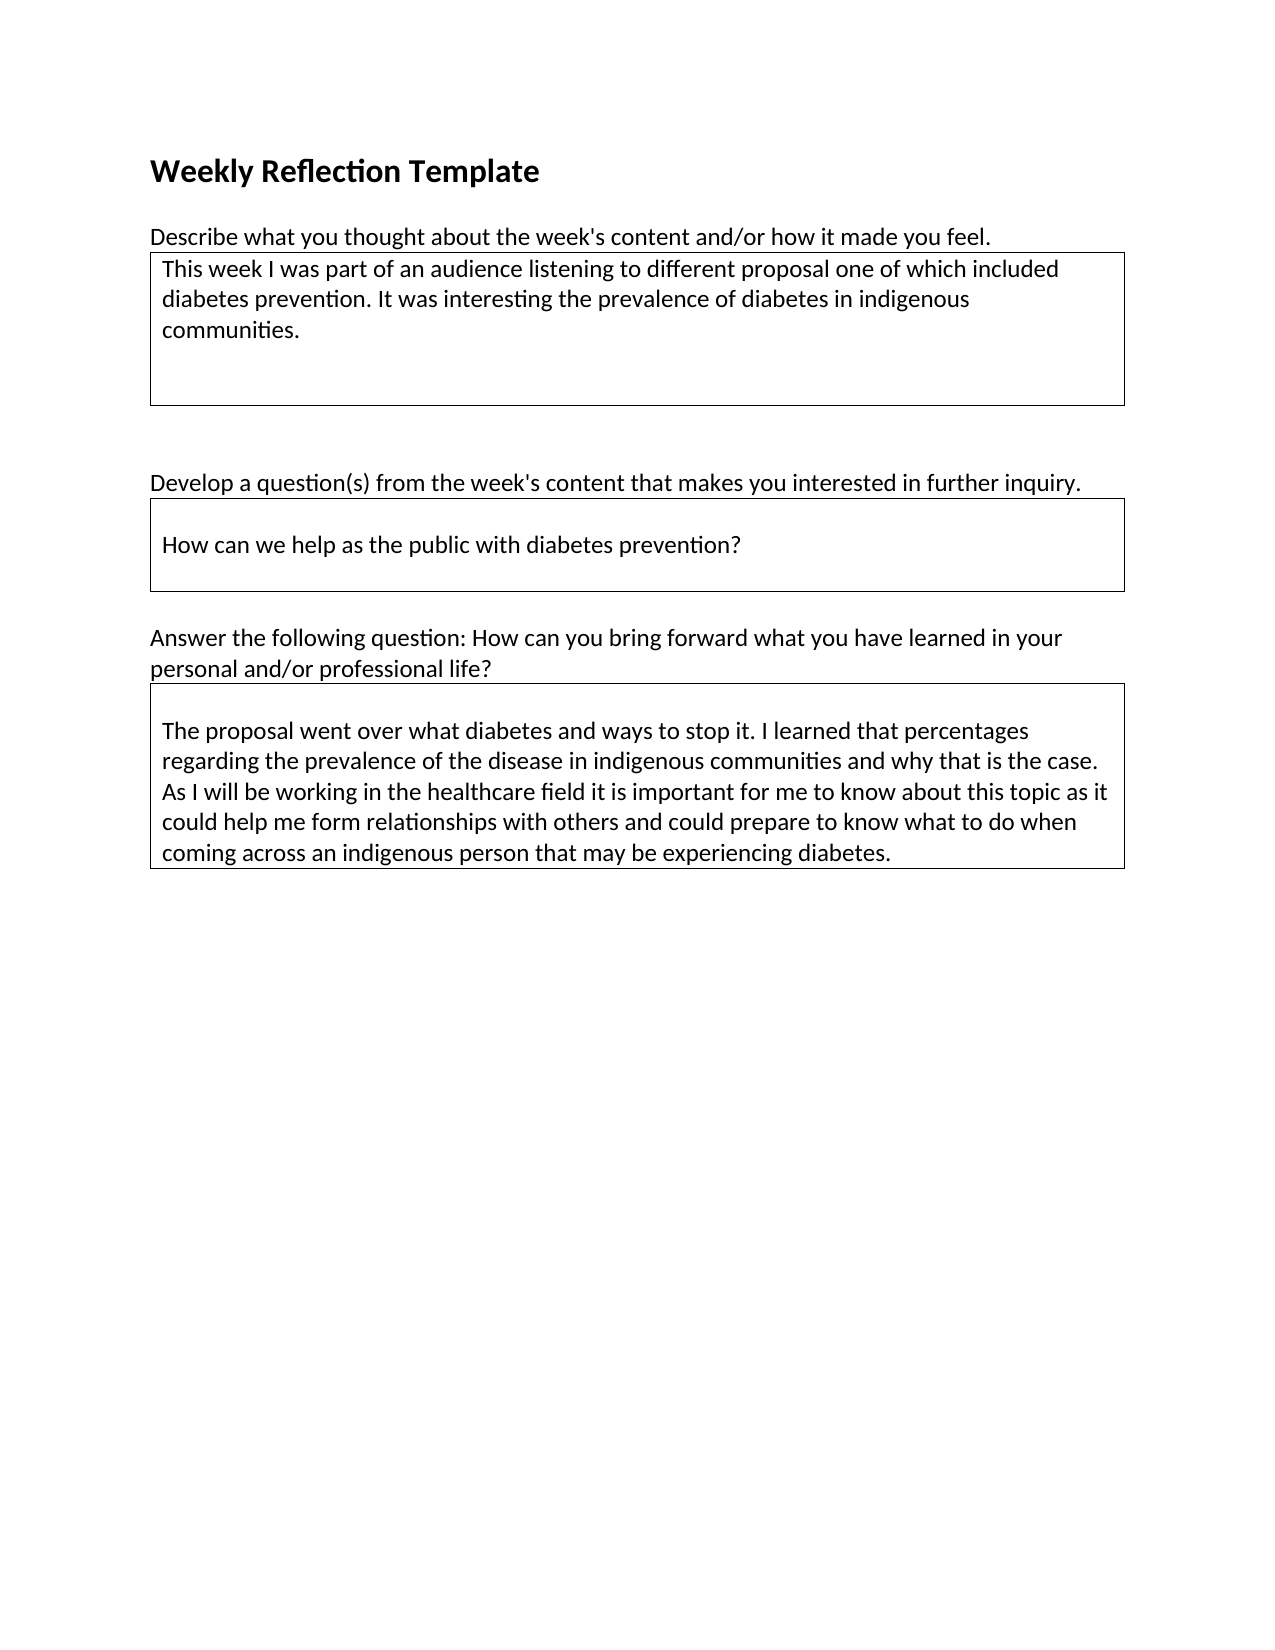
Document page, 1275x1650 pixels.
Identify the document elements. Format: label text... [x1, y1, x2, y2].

text Develop a question(s) from the week's content that makes you interested in further inquiry. [150, 467, 1125, 498]
text Weekly Reflection Template [150, 150, 1125, 191]
text Answer the following question: How can you bring forward what you have learned in your personal and/or professional life? [150, 622, 1125, 683]
table_header The proposal went over what diabetes and ways to stop it. I learned that percentages regarding the prevalence of the disease in indigenous communities and why that is the case. As I will be working in the healthcare field it is important for me to know about this topic as it could help me form relationships with others and could prepare to know what to do when coming across an indigenous person that may be experiencing diabetes. [151, 684, 1124, 867]
table_header How can we help as the public with diabetes prevention? [151, 499, 1124, 591]
table_header This week I was part of an audience listening to different proposal one of which included diabetes prevention. It was interesting the prevalence of diabetes in indigenous communities. [151, 253, 1124, 405]
text Describe what you thought about the week's content and/or how it made you feel. [150, 221, 1125, 252]
